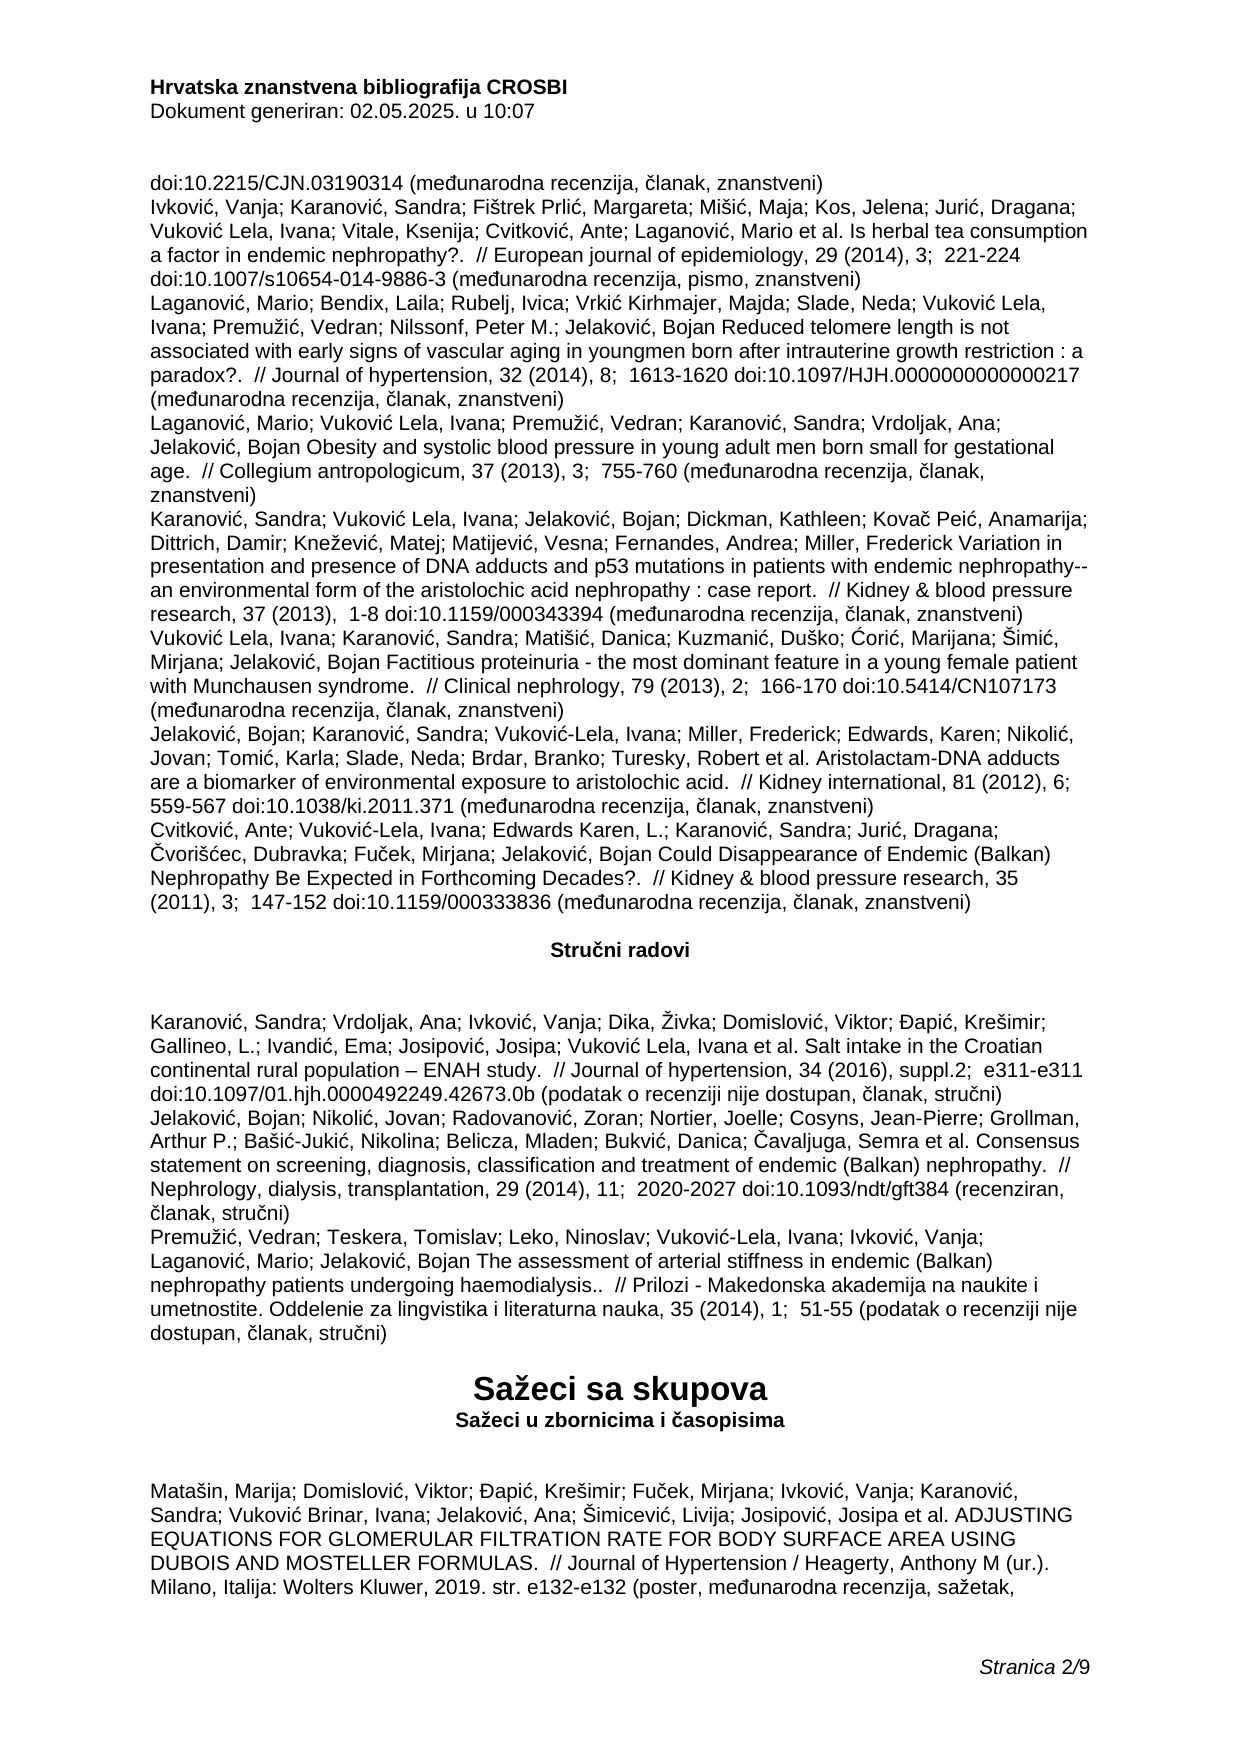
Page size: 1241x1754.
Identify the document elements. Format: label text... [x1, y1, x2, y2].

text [150, 171, 1090, 195]
subtitle Stručni radovi [150, 938, 1090, 962]
subtitle Sažeci u zbornicima i časopisima [150, 1407, 1090, 1431]
text Ivković, Vanja; Karanović, Sandra; Fištrek Prlić, Margareta; Mišić, Maja; Kos, Jelena; Jurić, Dragana; Vuković Lela, Ivana; Vitale, Ksenija; Cvitković, Ante; Laganović, Mario et al. [150, 195, 1090, 291]
text Laganović, Mario; Bendix, Laila; Rubelj, Ivica; Vrkić Kirhmajer, Majda; Slade, Neda; Vuković Lela, Ivana; Premužić, Vedran; Nilssonf, Peter M.; Jelaković, Bojan [150, 291, 1090, 411]
text Karanović, Sandra; Vrdoljak, Ana; Ivković, Vanja; Dika, Živka; Domislović, Viktor; Đapić, Krešimir; Gallineo, L.; Ivandić, Ema; Josipović, Josipa; Vuković Lela, Ivana et al. [150, 1009, 1090, 1105]
text Karanović, Sandra; Vuković Lela, Ivana; Jelaković, Bojan; Dickman, Kathleen; Kovač Peić, Anamarija; Dittrich, Damir; Knežević, Matej; Matijević, Vesna; Fernandes, Andrea; Miller, Frederick [150, 506, 1090, 626]
text Vuković Lela, Ivana; Karanović, Sandra; Matišić, Danica; Kuzmanić, Duško; Ćorić, Marijana; Šimić, Mirjana; Jelaković, Bojan [150, 626, 1090, 722]
text Laganović, Mario; Vuković Lela, Ivana; Premužić, Vedran; Karanović, Sandra; Vrdoljak, Ana; Jelaković, Bojan [150, 411, 1090, 506]
subtitle Sažeci sa skupova [150, 1369, 1090, 1407]
text Premužić, Vedran; Teskera, Tomislav; Leko, Ninoslav; Vuković-Lela, Ivana; Ivković, Vanja; Laganović, Mario; Jelaković, Bojan [150, 1225, 1090, 1345]
text Cvitković, Ante; Vuković-Lela, Ivana; Edwards Karen, L.; Karanović, Sandra; Jurić, Dragana; Čvorišćec, Dubravka; Fuček, Mirjana; Jelaković, Bojan [150, 818, 1090, 914]
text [150, 1479, 1090, 1599]
text Jelaković, Bojan; Karanović, Sandra; Vuković-Lela, Ivana; Miller, Frederick; Edwards, Karen; Nikolić, Jovan; Tomić, Karla; Slade, Neda; Brdar, Branko; Turesky, Robert et al. [150, 722, 1090, 818]
text Jelaković, Bojan; Nikolić, Jovan; Radovanović, Zoran; Nortier, Joelle; Cosyns, Jean-Pierre; Grollman, Arthur P.; Bašić-Jukić, Nikolina; Belicza, Mladen; Bukvić, Danica; Čavaljuga, Semra et al. [150, 1105, 1090, 1225]
